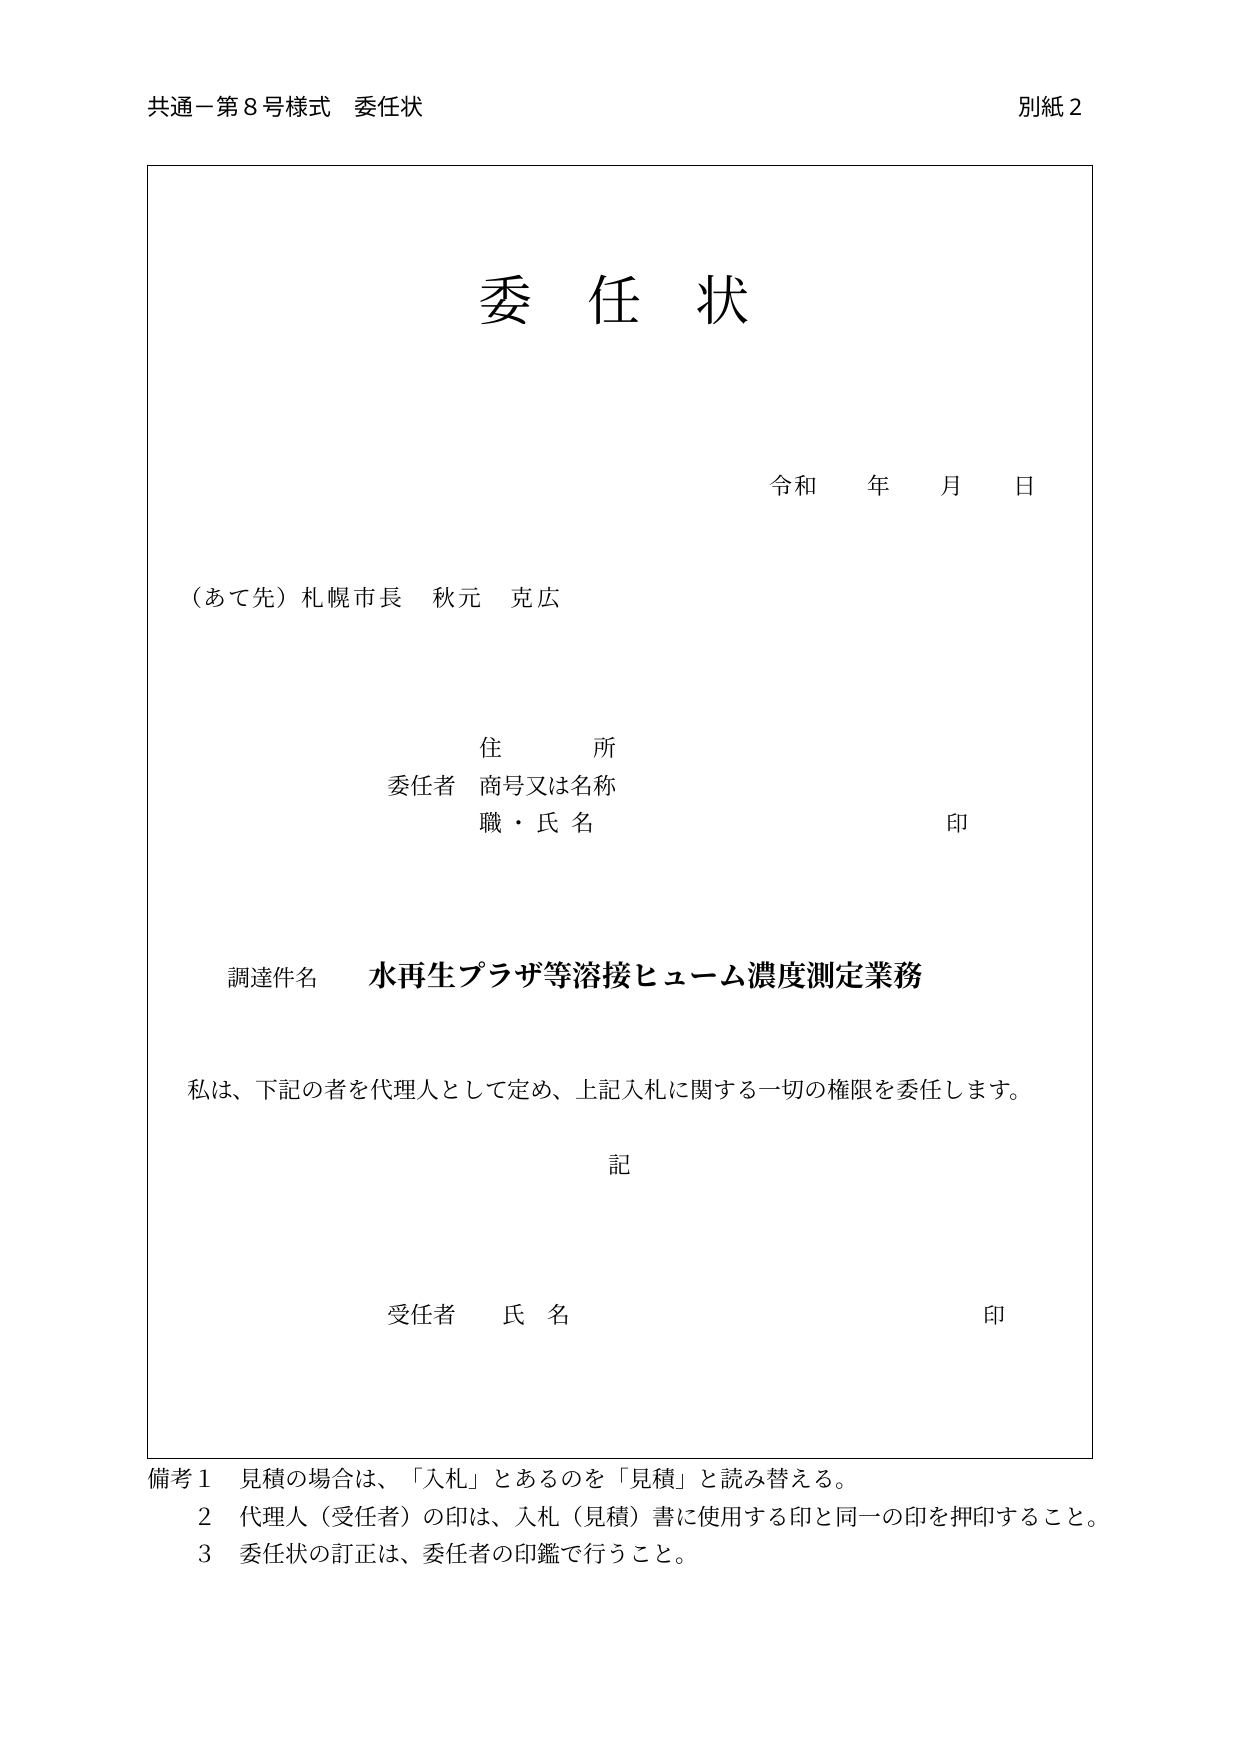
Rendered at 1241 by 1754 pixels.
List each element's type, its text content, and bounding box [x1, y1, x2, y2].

table_header 委 任 状 令和 年 月 日 （あて先）札幌市長 秋元 克広 住 所 委任者 商号又は名称 職 ・ 氏 名 印 調達件名 水再生プラザ等溶接ヒューム濃度測定業務 私は、下記の者を代理人として定め、上記入札に関する一切の権限を委任します。 記 受任者 氏 名 印 [148, 166, 1092, 1458]
text 備考１ 見積の場合は、「入札」とあるのを「見積」と読み替える。 [148, 1459, 1092, 1496]
text ２ 代理人（受任者）の印は、入札（見積）書に使用する印と同一の印を押印すること。 [148, 1496, 1092, 1534]
text ３ 委任状の訂正は、委任者の印鑑で行うこと。 [148, 1534, 1092, 1571]
